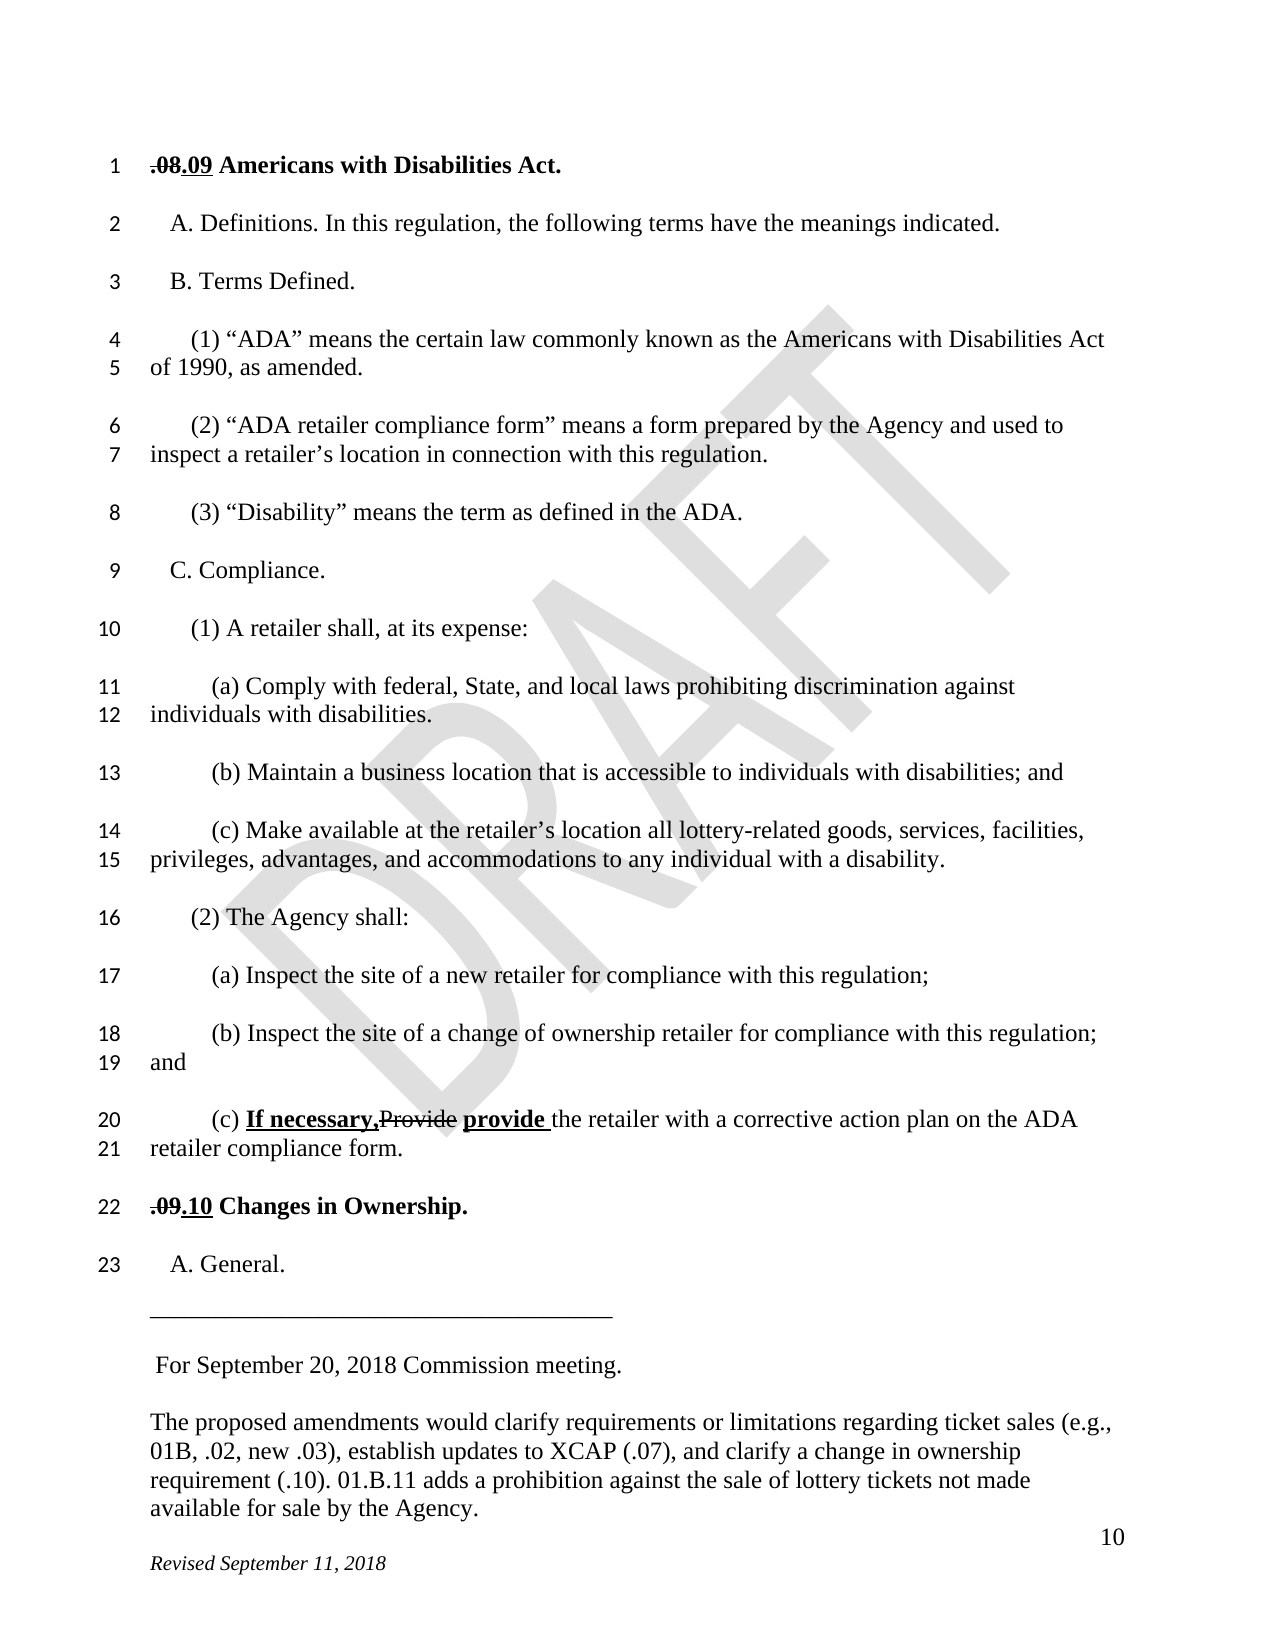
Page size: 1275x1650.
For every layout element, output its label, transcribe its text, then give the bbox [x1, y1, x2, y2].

text (1) “ADA” means the certain law commonly known as the Americans with Disabilities Act of 1990, as amended. [150, 324, 1125, 381]
text A. General. [150, 1249, 1125, 1278]
text (c) If necessary,Provide provide the retailer with a corrective action plan on the ADA retailer compliance form. [150, 1104, 1125, 1162]
text (1) A retailer shall, at its expense: [150, 613, 1125, 642]
text (2) “ADA retailer compliance form” means a form prepared by the Agency and used to inspect a retailer’s location in connection with this regulation. [150, 410, 1125, 468]
subtitle .09.10 Changes in Ownership. [150, 1191, 1125, 1220]
text C. Compliance. [150, 555, 1125, 584]
text B. Terms Defined. [150, 266, 1125, 294]
text (3) “Disability” means the term as defined in the ADA. [150, 497, 1125, 526]
text (b) Maintain a business location that is accessible to individuals with disabilities; and [150, 757, 1125, 786]
text (c) Make available at the retailer’s location all lottery-related goods, services, facilities, privileges, advantages, and accommodations to any individual with a disability. [150, 815, 1125, 873]
text (a) Inspect the site of a new retailer for compliance with this regulation; [150, 960, 1125, 989]
text (b) Inspect the site of a change of ownership retailer for compliance with this regulation; and [150, 1018, 1125, 1075]
text (a) Comply with federal, State, and local laws prohibiting discrimination against individuals with disabilities. [150, 671, 1125, 728]
text A. Definitions. In this regulation, the following terms have the meanings indicated. [150, 208, 1125, 237]
text (2) The Agency shall: [150, 902, 1125, 931]
subtitle .08.09 Americans with Disabilities Act. [150, 150, 1125, 179]
